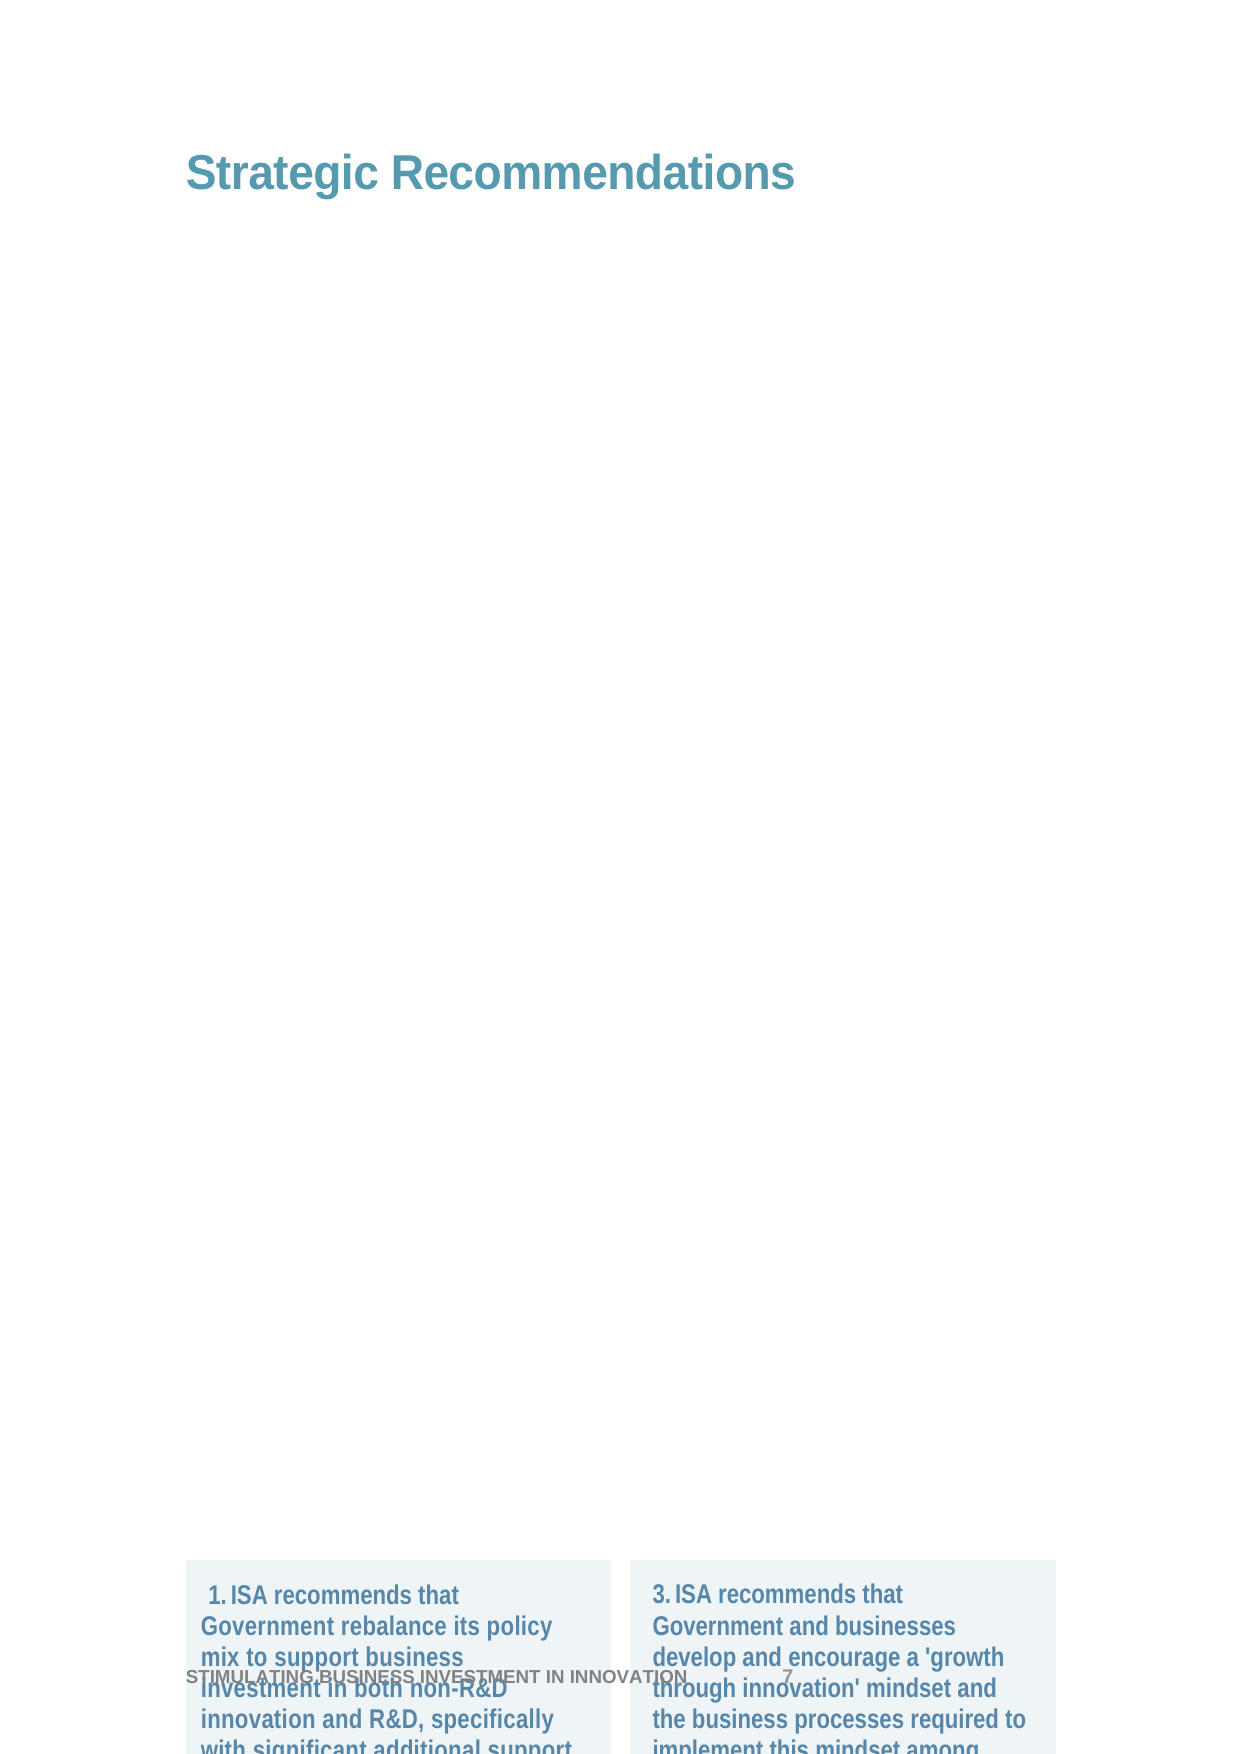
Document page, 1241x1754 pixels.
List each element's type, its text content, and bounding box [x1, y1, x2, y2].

subtitle Strategic Recommendations [186, 145, 808, 200]
text STIMULATING BUSINESS INVESTMENT IN INNOVATION 7 [186, 1666, 808, 1687]
